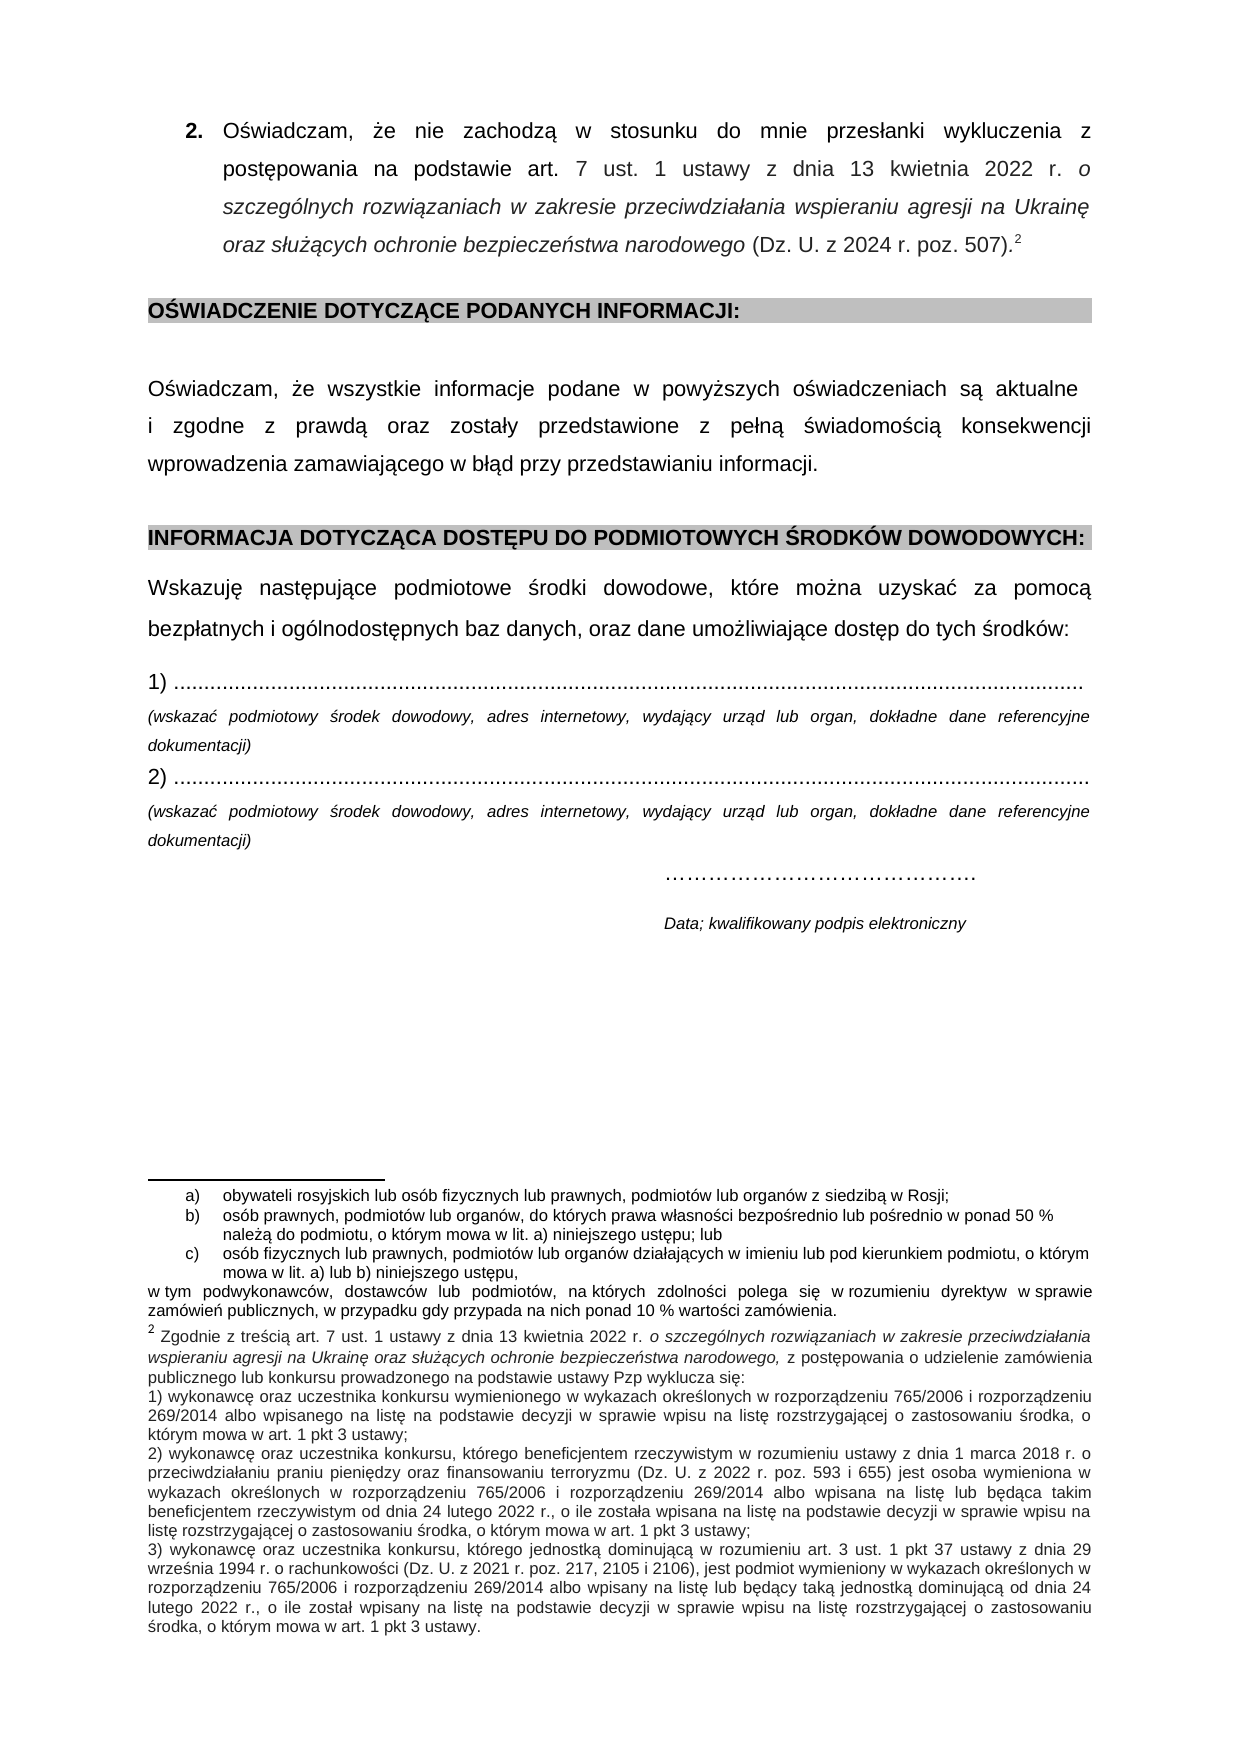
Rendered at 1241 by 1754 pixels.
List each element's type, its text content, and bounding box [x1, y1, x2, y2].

text 2) ....................................................................................................................................................... [148, 764, 1092, 789]
text (wskazać podmiotowy środek dowodowy, adres internetowy, wydający urząd lub organ, dokładne dane referencyjne dokumentacji) [148, 802, 1092, 850]
text ……………………………………. [148, 859, 1092, 884]
text INFORMACJA DOTYCZĄCA DOSTĘPU DO PODMIOTOWYCH ŚRODKÓW DOWODOWYCH: [148, 525, 1092, 550]
text Wskazuję następujące podmiotowe środki dowodowe, które można uzyskać za pomocą bezpłatnych i ogólnodostępnych baz danych, oraz dane umożliwiające dostęp do tych środków: [148, 575, 1092, 642]
text (wskazać podmiotowy środek dowodowy, adres internetowy, wydający urząd lub organ, dokładne dane referencyjne dokumentacji) [148, 707, 1092, 754]
text OŚWIADCZENIE DOTYCZĄCE PODANYCH INFORMACJI: [148, 298, 1092, 323]
list Oświadczam, że nie zachodzą w stosunku do mnie przesłanki wykluczenia z postępowania na podstawie art. 7 ust. 1 ustawy z dnia 13 kwietnia 2022 r. o szczególnych rozwiązaniach w zakresie przeciwdziałania wspieraniu agresji na Ukrainę oraz służących ochronie bezpieczeństwa narodowego (Dz. U. z 2024 r. poz. 507). [185, 118, 1092, 257]
text 1) ...................................................................................................................................................... [148, 669, 1092, 694]
text Data; kwalifikowany podpis elektroniczny [148, 914, 1092, 933]
text Oświadczam, że wszystkie informacje podane w powyższych oświadczeniach są aktualne i zgodne z prawdą oraz zostały przedstawione z pełną świadomością konsekwencji wprowadzenia zamawiającego w błąd przy przedstawianiu informacji. [148, 375, 1092, 476]
